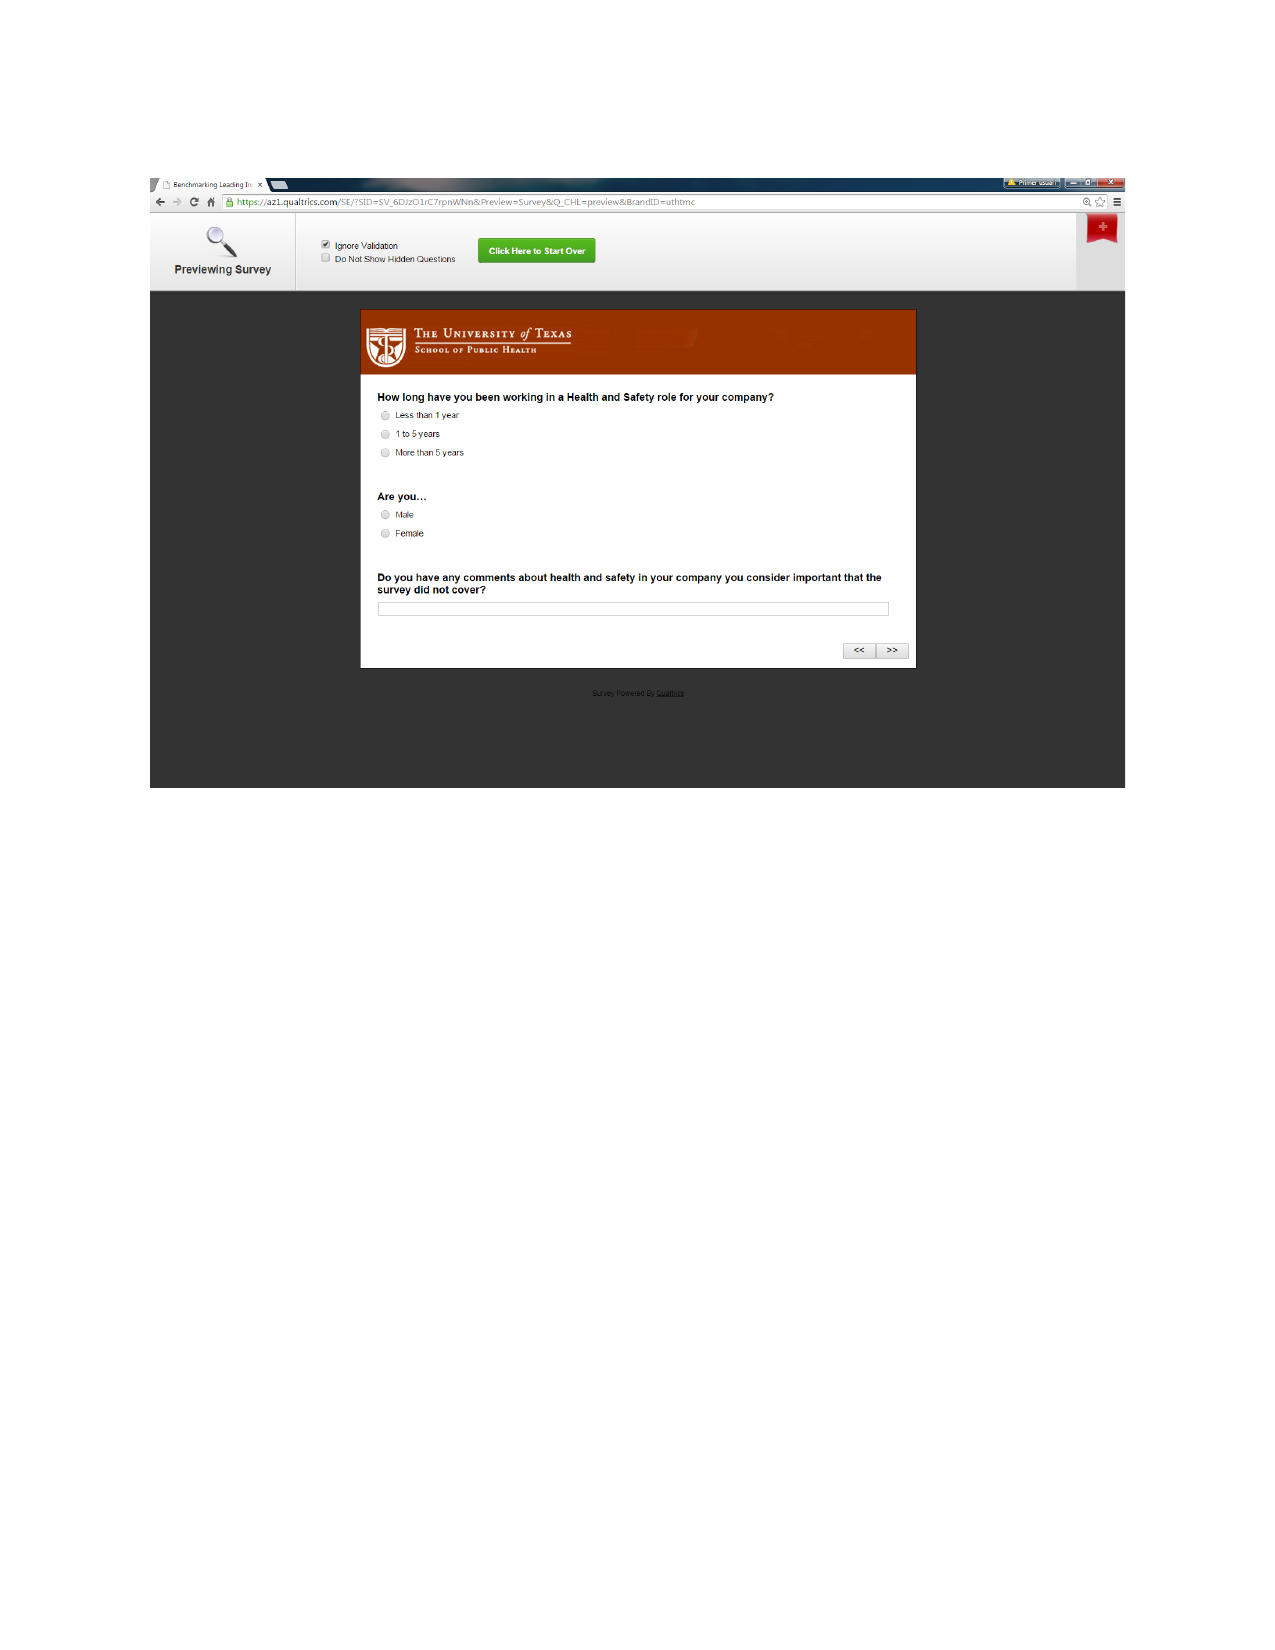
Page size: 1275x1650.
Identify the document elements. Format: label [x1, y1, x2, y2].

picture [150, 178, 1125, 788]
